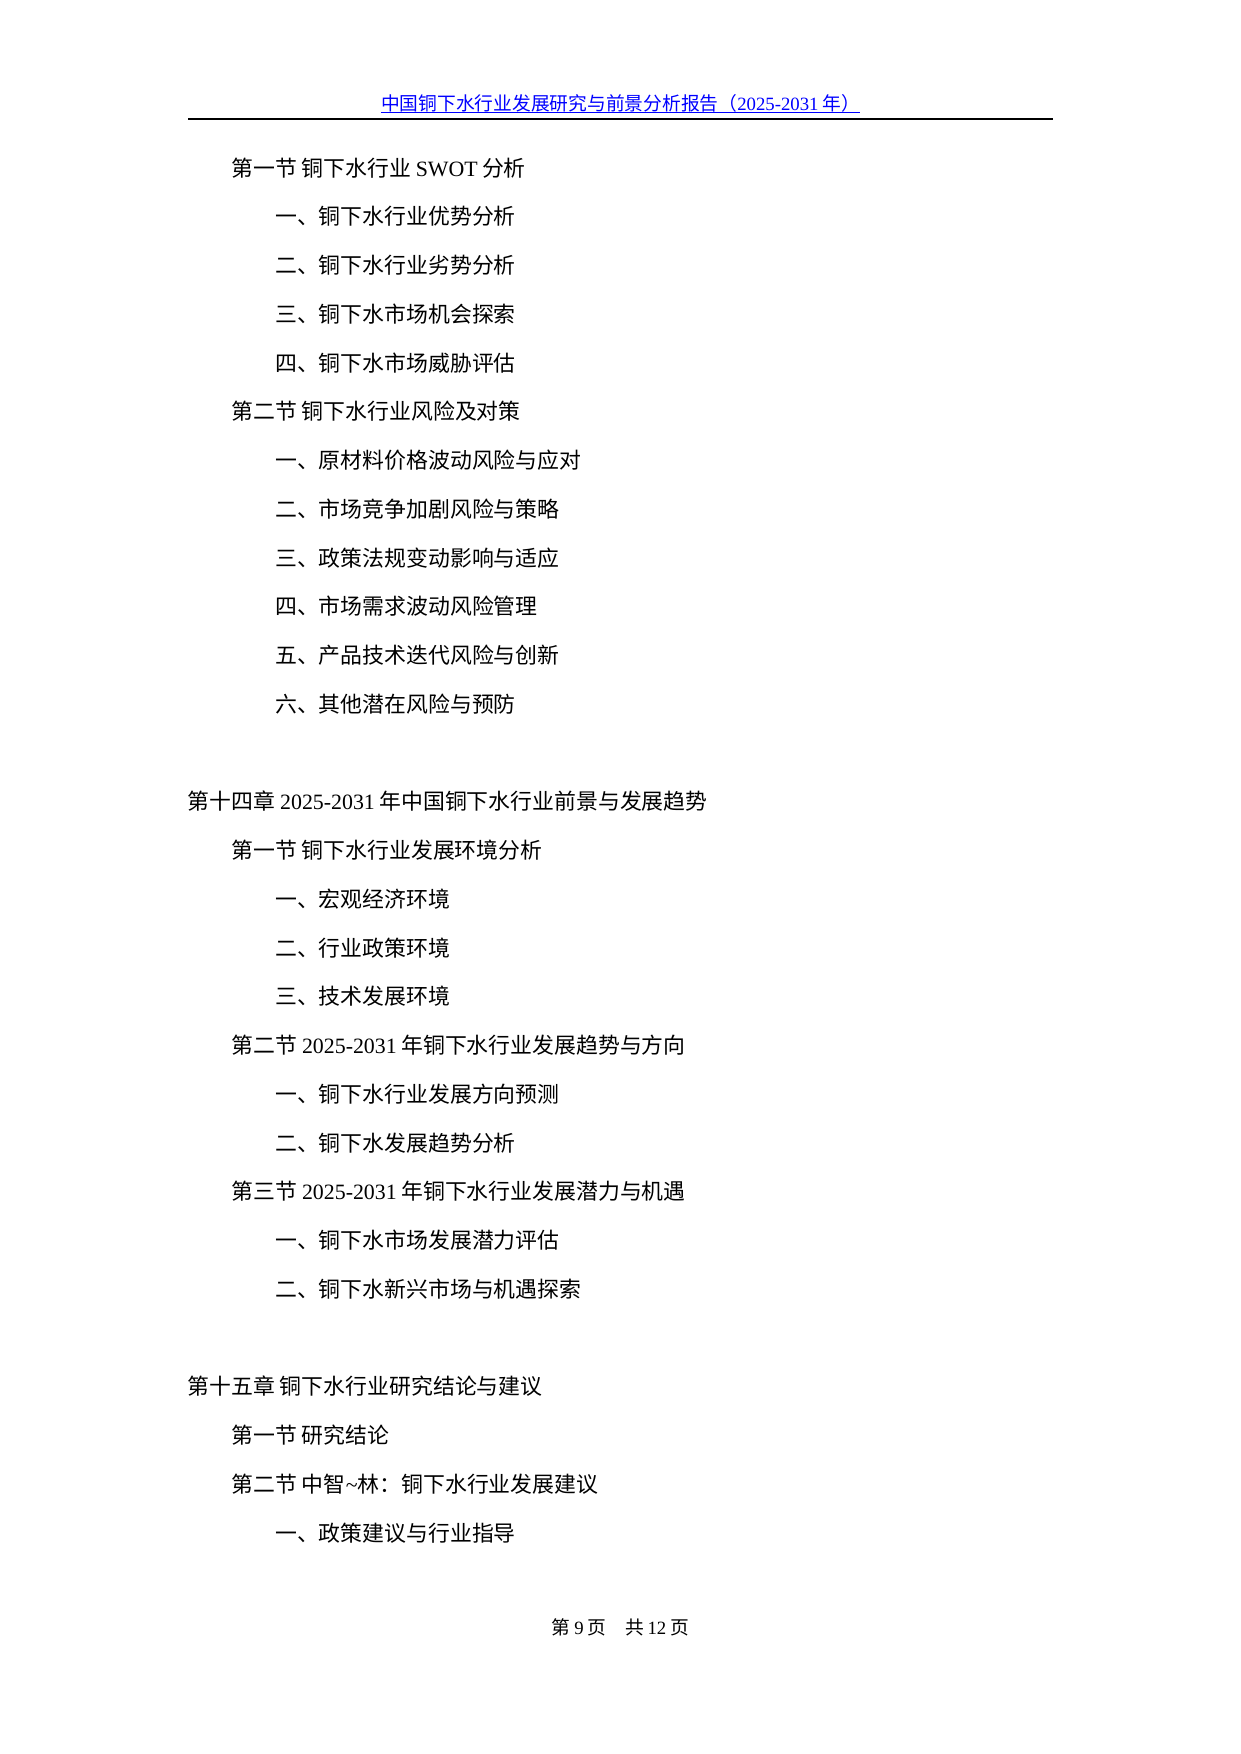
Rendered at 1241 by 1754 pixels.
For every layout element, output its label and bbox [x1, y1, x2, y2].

text [187, 150, 1053, 1548]
